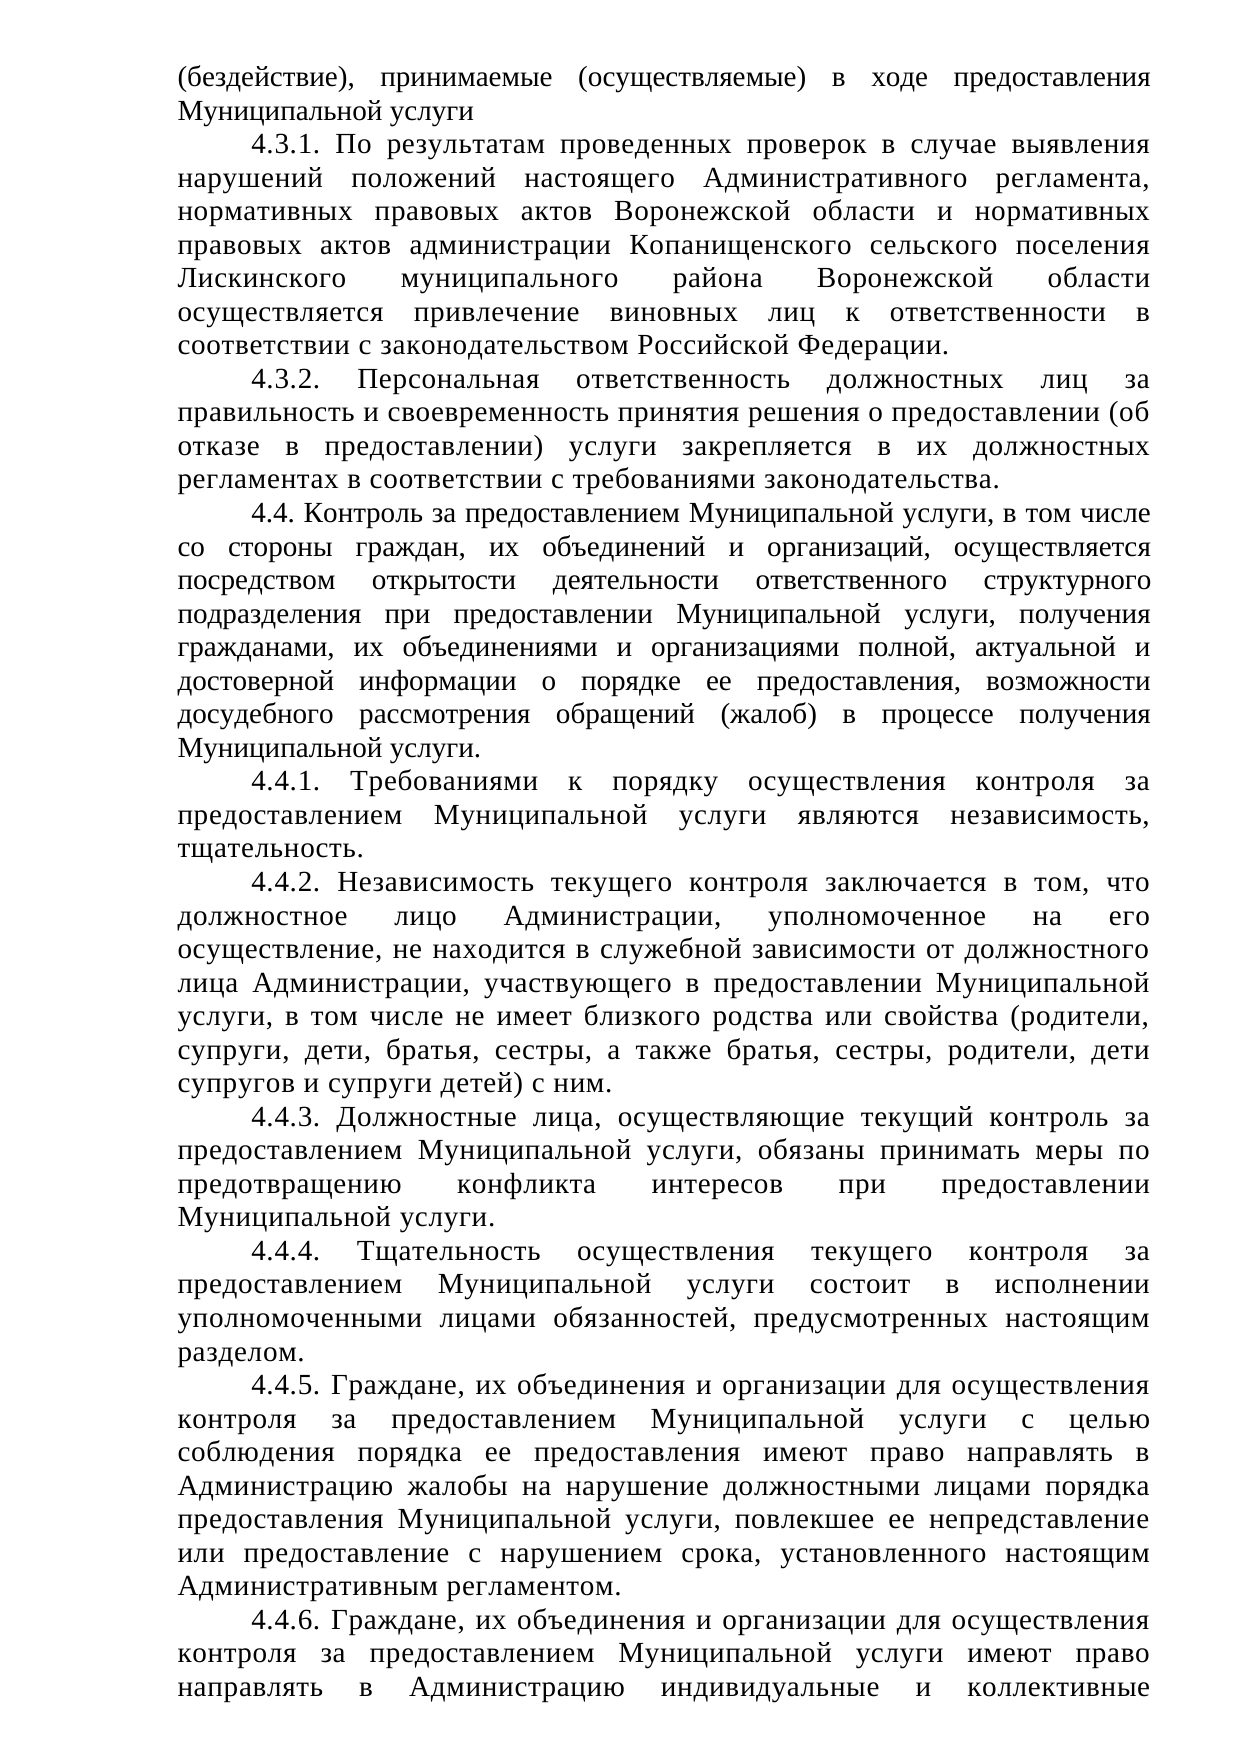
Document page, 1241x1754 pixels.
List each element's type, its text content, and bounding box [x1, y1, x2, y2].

text 4.4. Контроль за предоставлением Муниципальной услуги, в том числе со стороны граждан, их объединений и организаций, осуществляется посредством открытости деятельности ответственного структурного подразделения при предоставлении Муниципальной услуги, получения гражданами, их объединениями и организациями полной, актуальной и достоверной информации о порядке ее предоставления, возможности досудебного рассмотрения обращений (жалоб) в процессе получения Муниципальной услуги. [177, 495, 1152, 763]
text 4.3.2. Персональная ответственность должностных лиц за правильность и своевременность принятия решения о предоставлении (об отказе в предоставлении) услуги закрепляется в их должностных регламентах в соответствии с требованиями законодательства. [177, 361, 1152, 495]
text 4.4.3. Должностные лица, осуществляющие текущий контроль за предоставлением Муниципальной услуги, обязаны принимать меры по предотвращению конфликта интересов при предоставлении Муниципальной услуги. [177, 1099, 1152, 1233]
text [177, 1602, 1152, 1703]
text 4.4.1. Требованиями к порядку осуществления контроля за предоставлением Муниципальной услуги являются независимость, тщательность. [177, 763, 1152, 864]
text 4.3.1. По результатам проведенных проверок в случае выявления нарушений положений настоящего Административного регламента, нормативных правовых актов Воронежской области и нормативных правовых актов администрации Копанищенского сельского поселения Лискинского муниципального района Воронежской области осуществляется привлечение виновных лиц к ответственности в соответствии с законодательством Российской Федерации. [177, 126, 1152, 361]
text 4.4.4. Тщательность осуществления текущего контроля за предоставлением Муниципальной услуги состоит в исполнении уполномоченными лицами обязанностей, предусмотренных настоящим разделом. [177, 1233, 1152, 1367]
text 4.4.5. Граждане, их объединения и организации для осуществления контроля за предоставлением Муниципальной услуги с целью соблюдения порядка ее предоставления имеют право направлять в Администрацию жалобы на нарушение должностными лицами порядка предоставления Муниципальной услуги, повлекшее ее непредставление или предоставление с нарушением срока, установленного настоящим Административным регламентом. [177, 1367, 1152, 1602]
text 4.4.2. Независимость текущего контроля заключается в том, что должностное лицо Администрации, уполномоченное на его осуществление, не находится в служебной зависимости от должностного лица Администрации, участвующего в предоставлении Муниципальной услуги, в том числе не имеет близкого родства или свойства (родители, супруги, дети, братья, сестры, а также братья, сестры, родители, дети супругов и супруги детей) с ним. [177, 864, 1152, 1099]
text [177, 59, 1152, 126]
